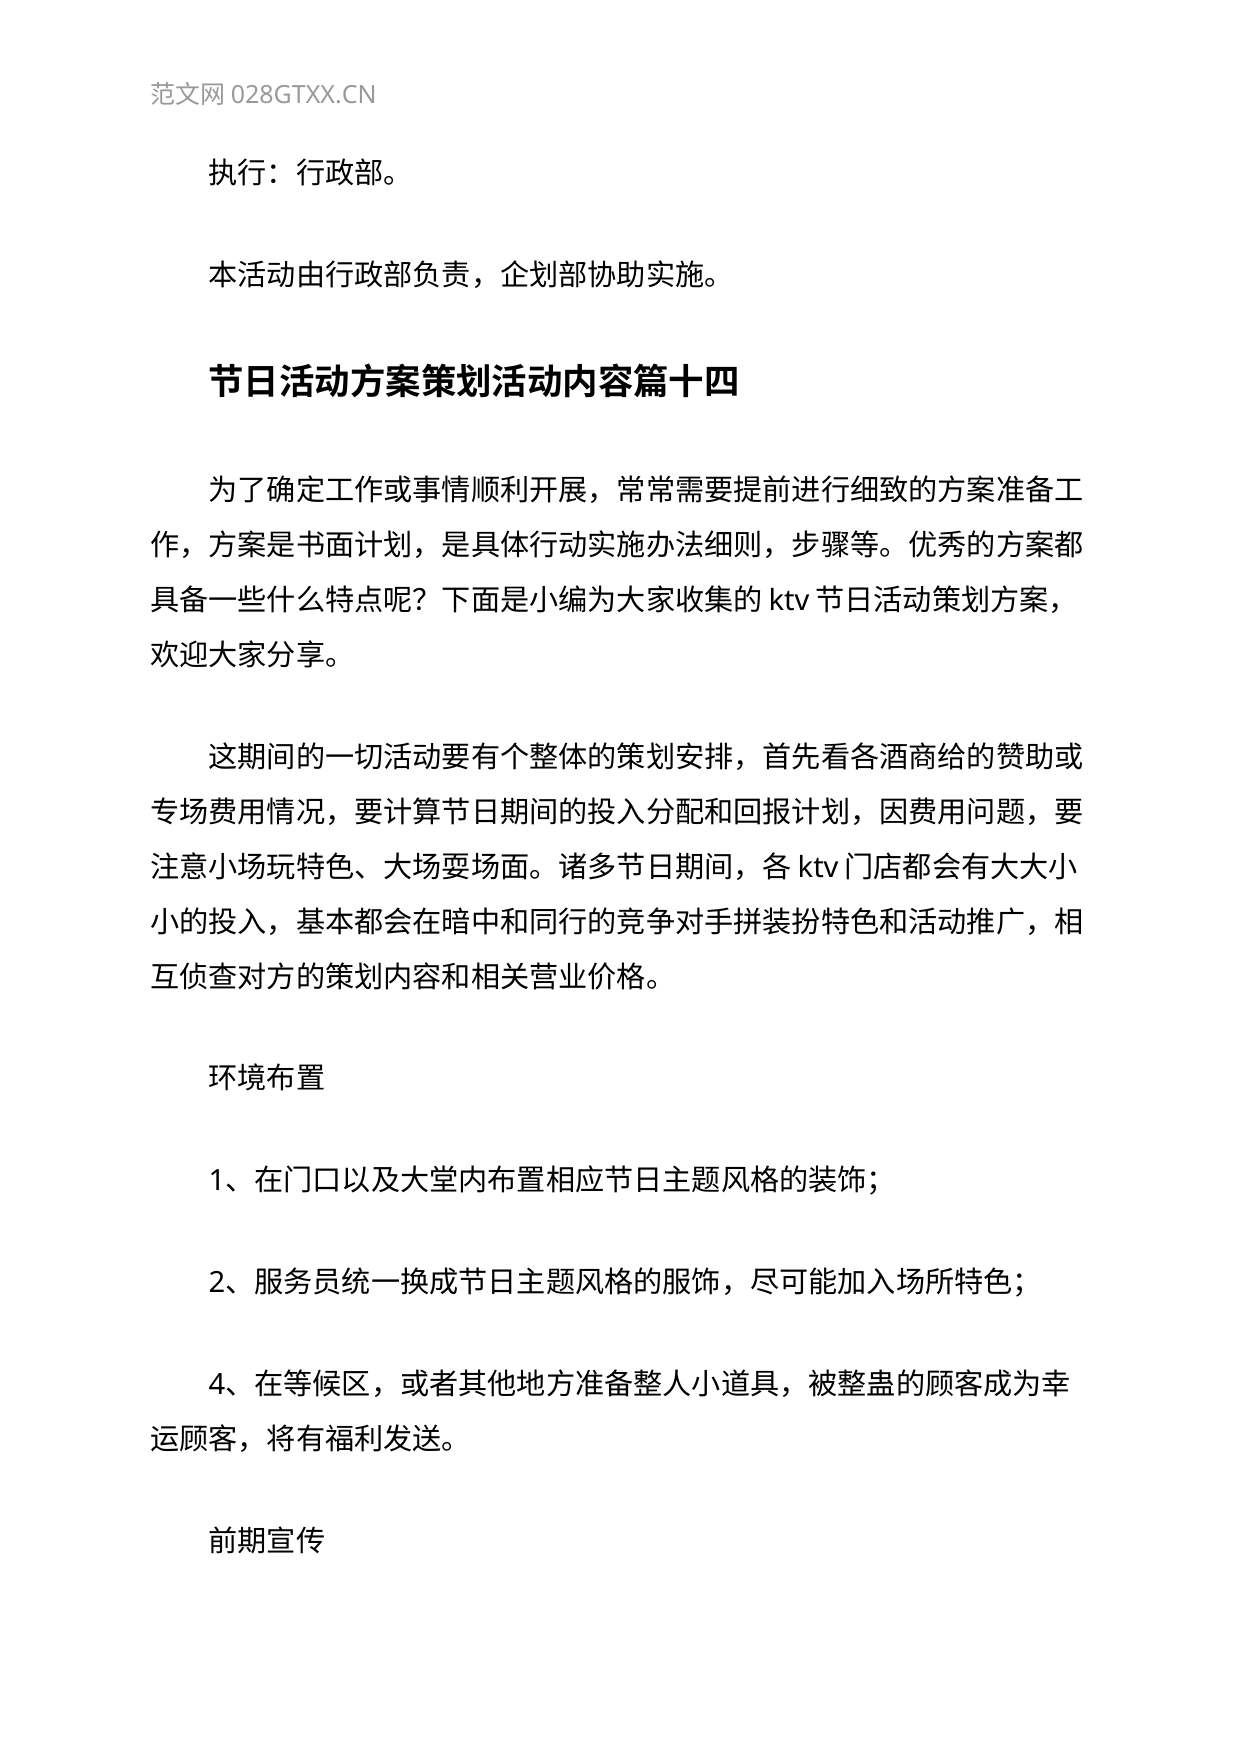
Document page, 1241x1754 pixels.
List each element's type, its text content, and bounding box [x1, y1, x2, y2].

text 这期间的一切活动要有个整体的策划安排，首先看各酒商给的赞助或专场费用情况，要计算节日期间的投入分配和回报计划，因费用问题，要注意小场玩特色、大场耍场面。诸多节日期间，各ktv门店都会有大大小小的投入，基本都会在暗中和同行的竞争对手拼装扮特色和活动推广，相互侦查对方的策划内容和相关营业价格。 [150, 733, 1090, 996]
text 本活动由行政部负责，企划部协助实施。 [150, 252, 1090, 294]
text 前期宣传 [150, 1517, 1090, 1560]
text 执行：行政部。 [150, 150, 1090, 192]
text 节日活动方案策划活动内容篇十四 [150, 353, 1090, 405]
text 环境布置 [150, 1055, 1090, 1097]
text 2、服务员统一换成节日主题风格的服饰，尽可能加入场所特色； [150, 1259, 1090, 1301]
text 4、在等候区，或者其他地方准备整人小道具，被整蛊的顾客成为幸运顾客，将有福利发送。 [150, 1361, 1090, 1458]
text 为了确定工作或事情顺利开展，常常需要提前进行细致的方案准备工作，方案是书面计划，是具体行动实施办法细则，步骤等。优秀的方案都具备一些什么特点呢？下面是小编为大家收集的ktv节日活动策划方案，欢迎大家分享。 [150, 467, 1090, 674]
text 1、在门口以及大堂内布置相应节日主题风格的装饰； [150, 1157, 1090, 1199]
